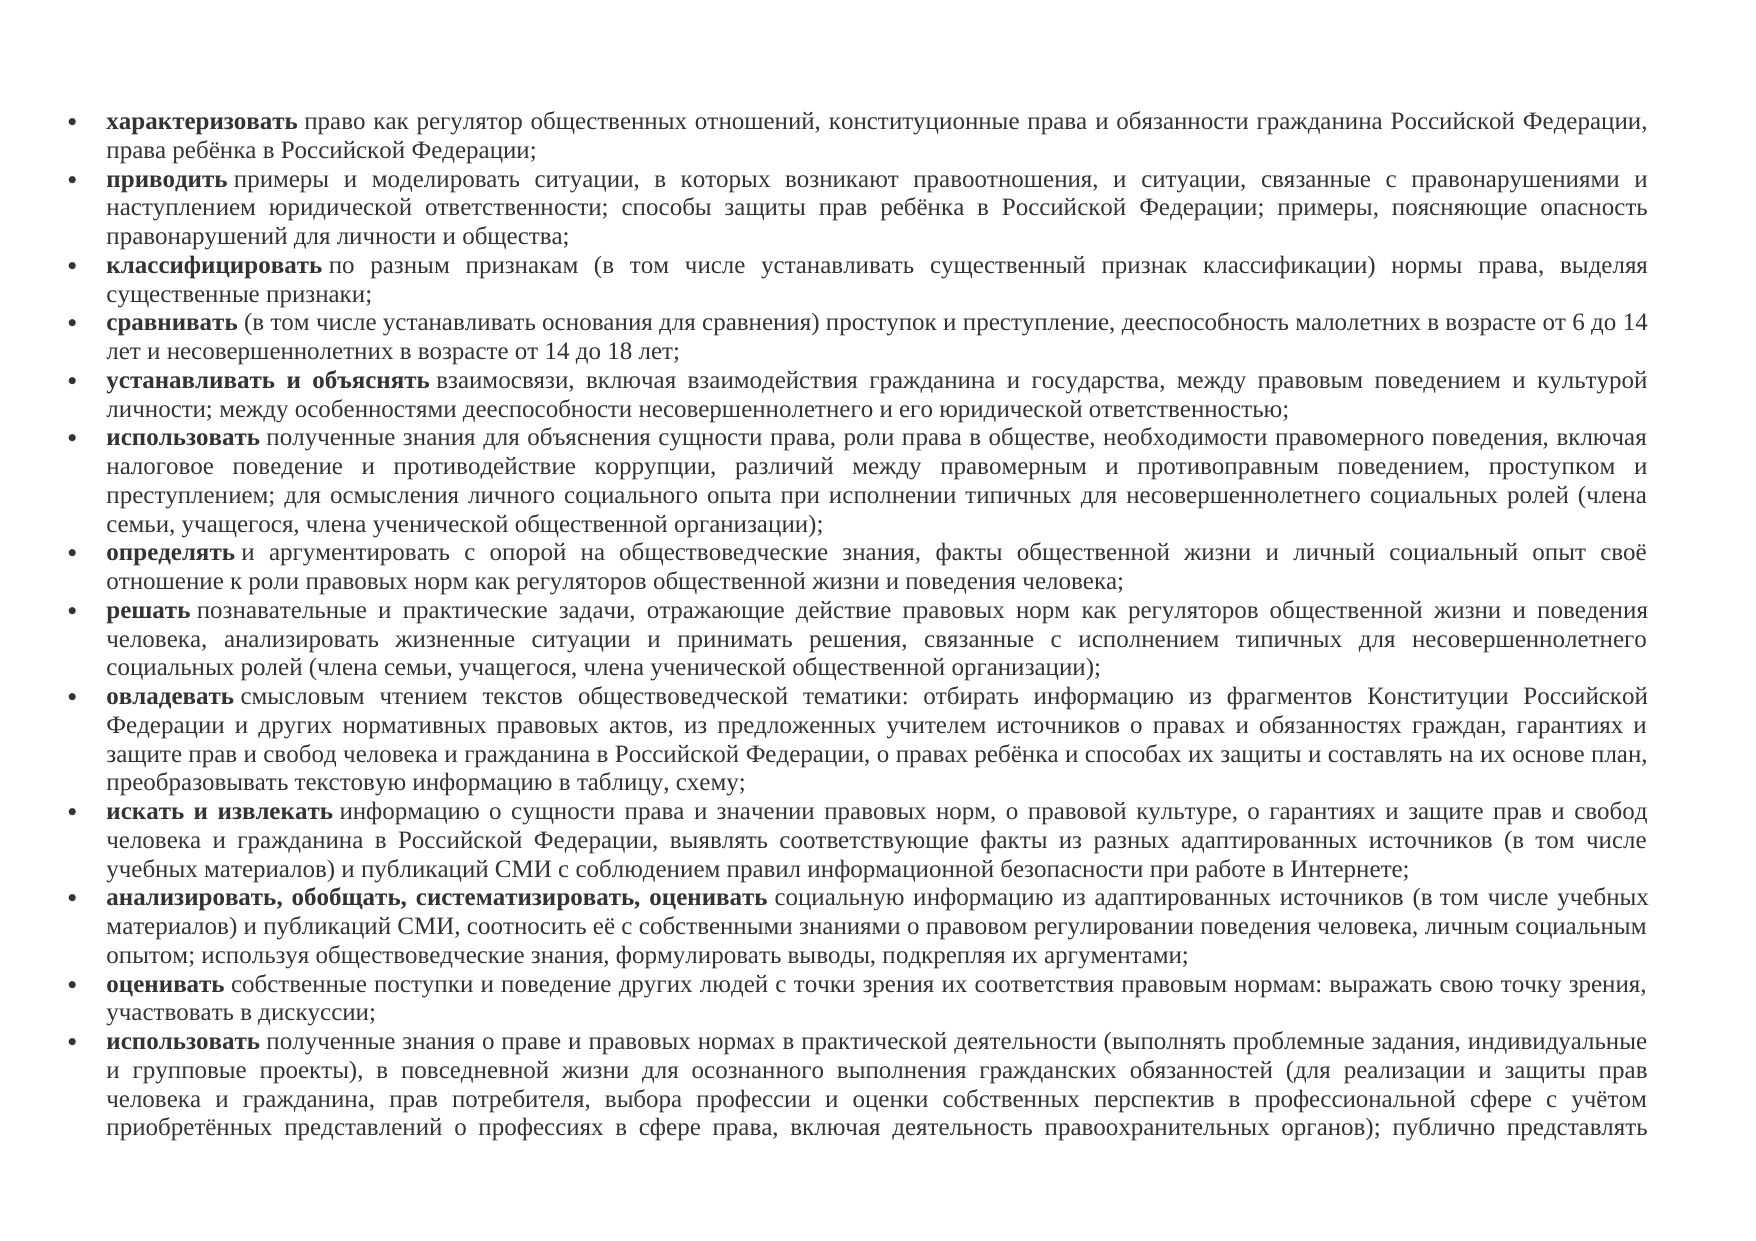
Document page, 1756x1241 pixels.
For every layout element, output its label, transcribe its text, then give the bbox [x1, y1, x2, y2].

list решать познавательные и практические задачи, отражающие действие правовых норм как регуляторов общественной жизни и поведения человека, анализировать жизненные ситуации и принимать решения, связанные с исполнением типичных для несовершеннолетнего социальных ролей (члена семьи, учащегося, члена ученической общественной организации); [69, 595, 1649, 681]
list оценивать собственные поступки и поведение других людей с точки зрения их соответствия правовым нормам: выражать свою точку зрения, участвовать в дискуссии; [69, 969, 1649, 1026]
list приводить примеры и моделировать ситуации, в которых возникают правоотношения, и ситуации, связанные с правонарушениями и наступлением юридической ответственности; способы защиты прав ребёнка в Российской Федерации; примеры, поясняющие опасность правонарушений для личности и общества; [69, 164, 1649, 250]
list определять и аргументировать с опорой на обществоведческие знания, факты общественной жизни и личный социальный опыт своё отношение к роли правовых норм как регуляторов общественной жизни и поведения человека; [69, 537, 1649, 595]
list характеризовать право как регулятор общественных отношений, конституционные права и обязанности гражданина Российской Федерации, права ребёнка в Российской Федерации; [69, 106, 1649, 164]
list искать и извлекать информацию о сущности права и значении правовых норм, о правовой культуре, о гарантиях и защите прав и свобод человека и гражданина в Российской Федерации, выявлять соответствующие факты из разных адаптированных источников (в том числе учебных материалов) и публикаций СМИ с соблюдением правил информационной безопасности при работе в Интернете; [69, 796, 1649, 882]
list использовать полученные знания для объяснения сущности права, роли права в обществе, необходимости правомерного поведения, включая налоговое поведение и противодействие коррупции, различий между правомерным и противоправным поведением, проступком и преступлением; для осмысления личного социального опыта при исполнении типичных для несовершеннолетнего социальных ролей (члена семьи, учащегося, члена ученической общественной организации); [69, 422, 1649, 537]
list сравнивать (в том числе устанавливать основания для сравнения) проступок и преступление, дееспособность малолетних в возрасте от 6 до 14 лет и несовершеннолетних в возрасте от 14 до 18 лет; [69, 307, 1649, 365]
list анализировать, обобщать, систематизировать, оценивать социальную информацию из адаптированных источников (в том числе учебных материалов) и публикаций СМИ, соотносить её с собственными знаниями о правовом регулировании поведения человека, личным социальным опытом; используя обществоведческие знания, формулировать выводы, подкрепляя их аргументами; [69, 882, 1649, 969]
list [69, 1026, 1649, 1141]
list устанавливать и объяснять взаимосвязи, включая взаимодействия гражданина и государства, между правовым поведением и культурой личности; между особенностями дееспособности несовершеннолетнего и его юридической ответственностью; [69, 365, 1649, 422]
list классифицировать по разным признакам (в том числе устанавливать существенный признак классификации) нормы права, выделяя существенные признаки; [69, 250, 1649, 307]
list овладевать смысловым чтением текстов обществоведческой тематики: отбирать информацию из фрагментов Конституции Российской Федерации и других нормативных правовых актов, из предложенных учителем источников о правах и обязанностях граждан, гарантиях и защите прав и свобод человека и гражданина в Российской Федерации, о правах ребёнка и способах их защиты и составлять на их основе план, преобразовывать текстовую информацию в таблицу, схему; [69, 681, 1649, 796]
